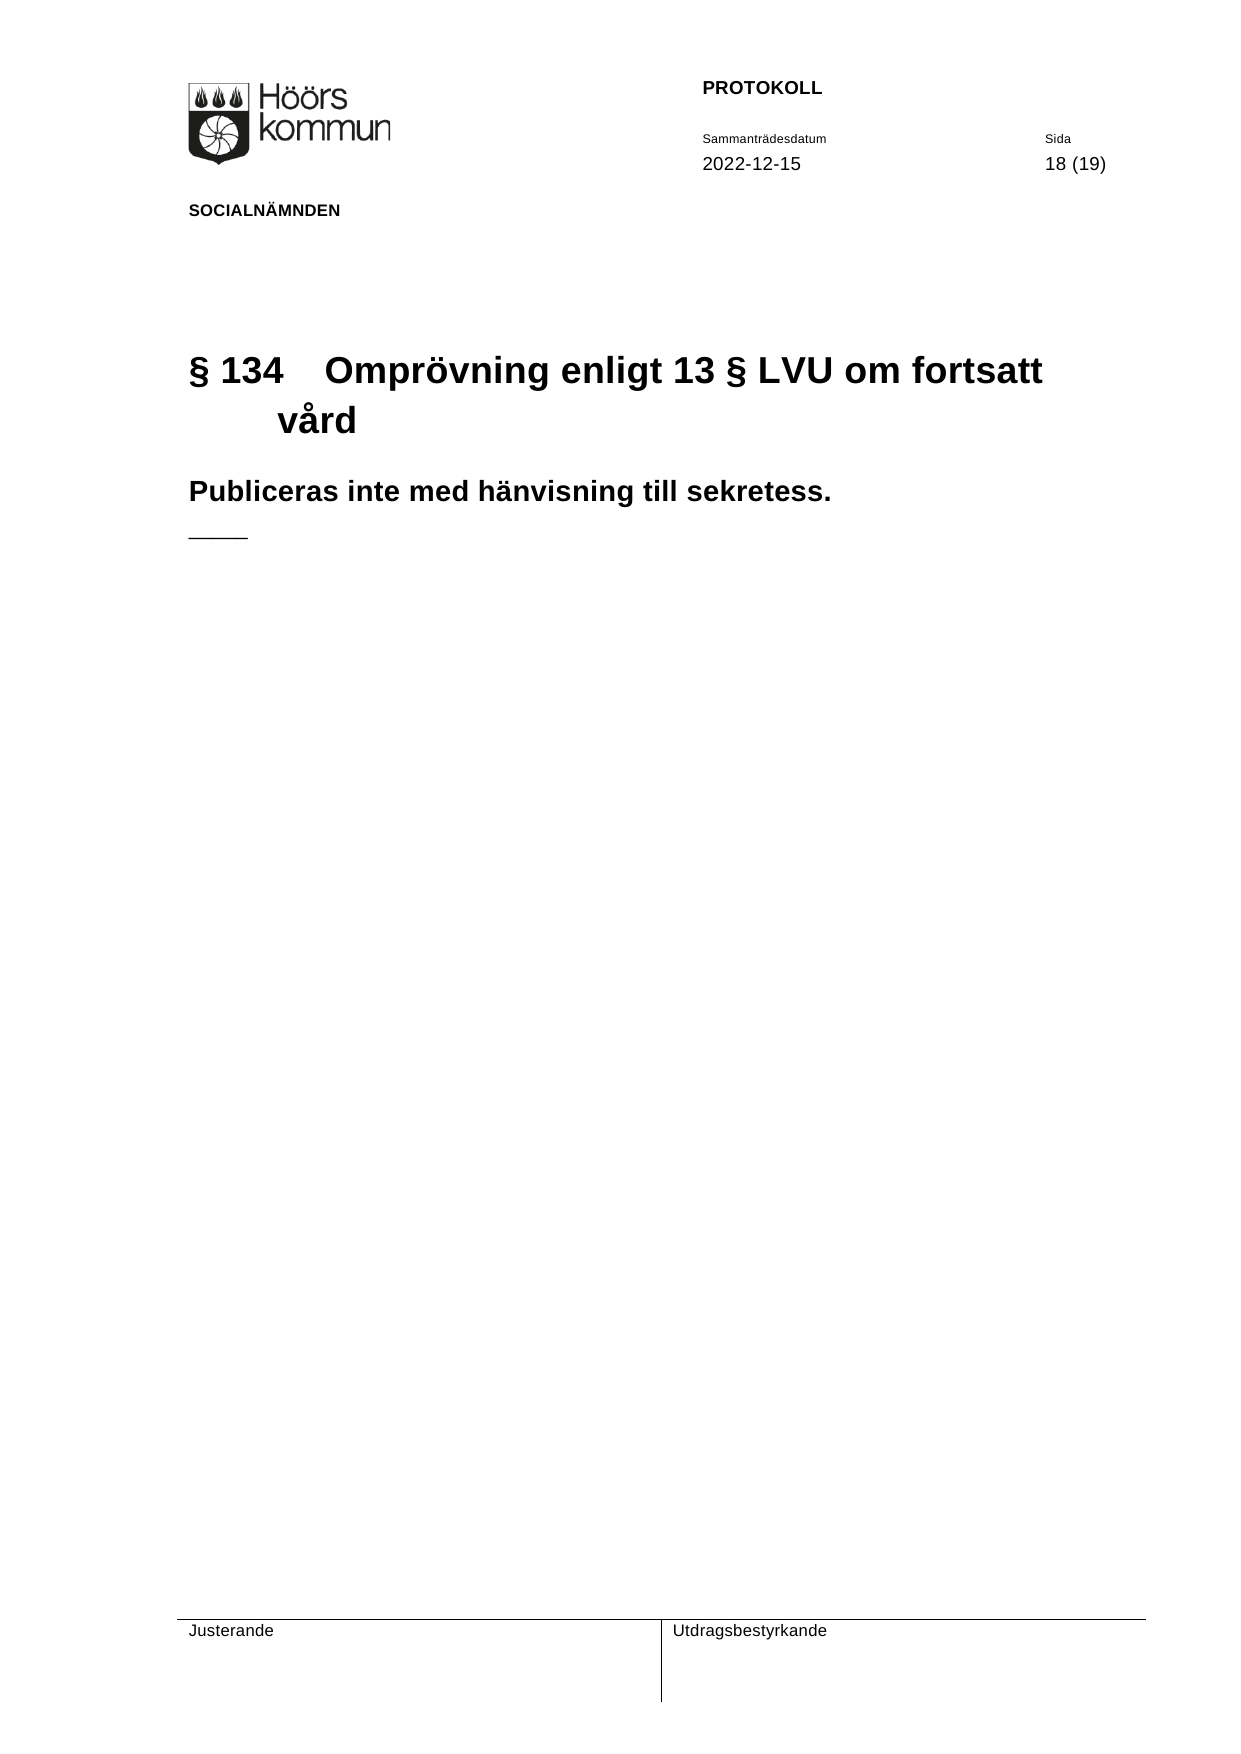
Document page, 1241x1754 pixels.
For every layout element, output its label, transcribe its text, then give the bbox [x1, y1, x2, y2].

picture [188, 83, 390, 165]
table_header § 134 Omprövning enligt 13 § LVU om fortsatt vård Publiceras inte med hänvisning till sekretess. _____ [177, 295, 1057, 556]
